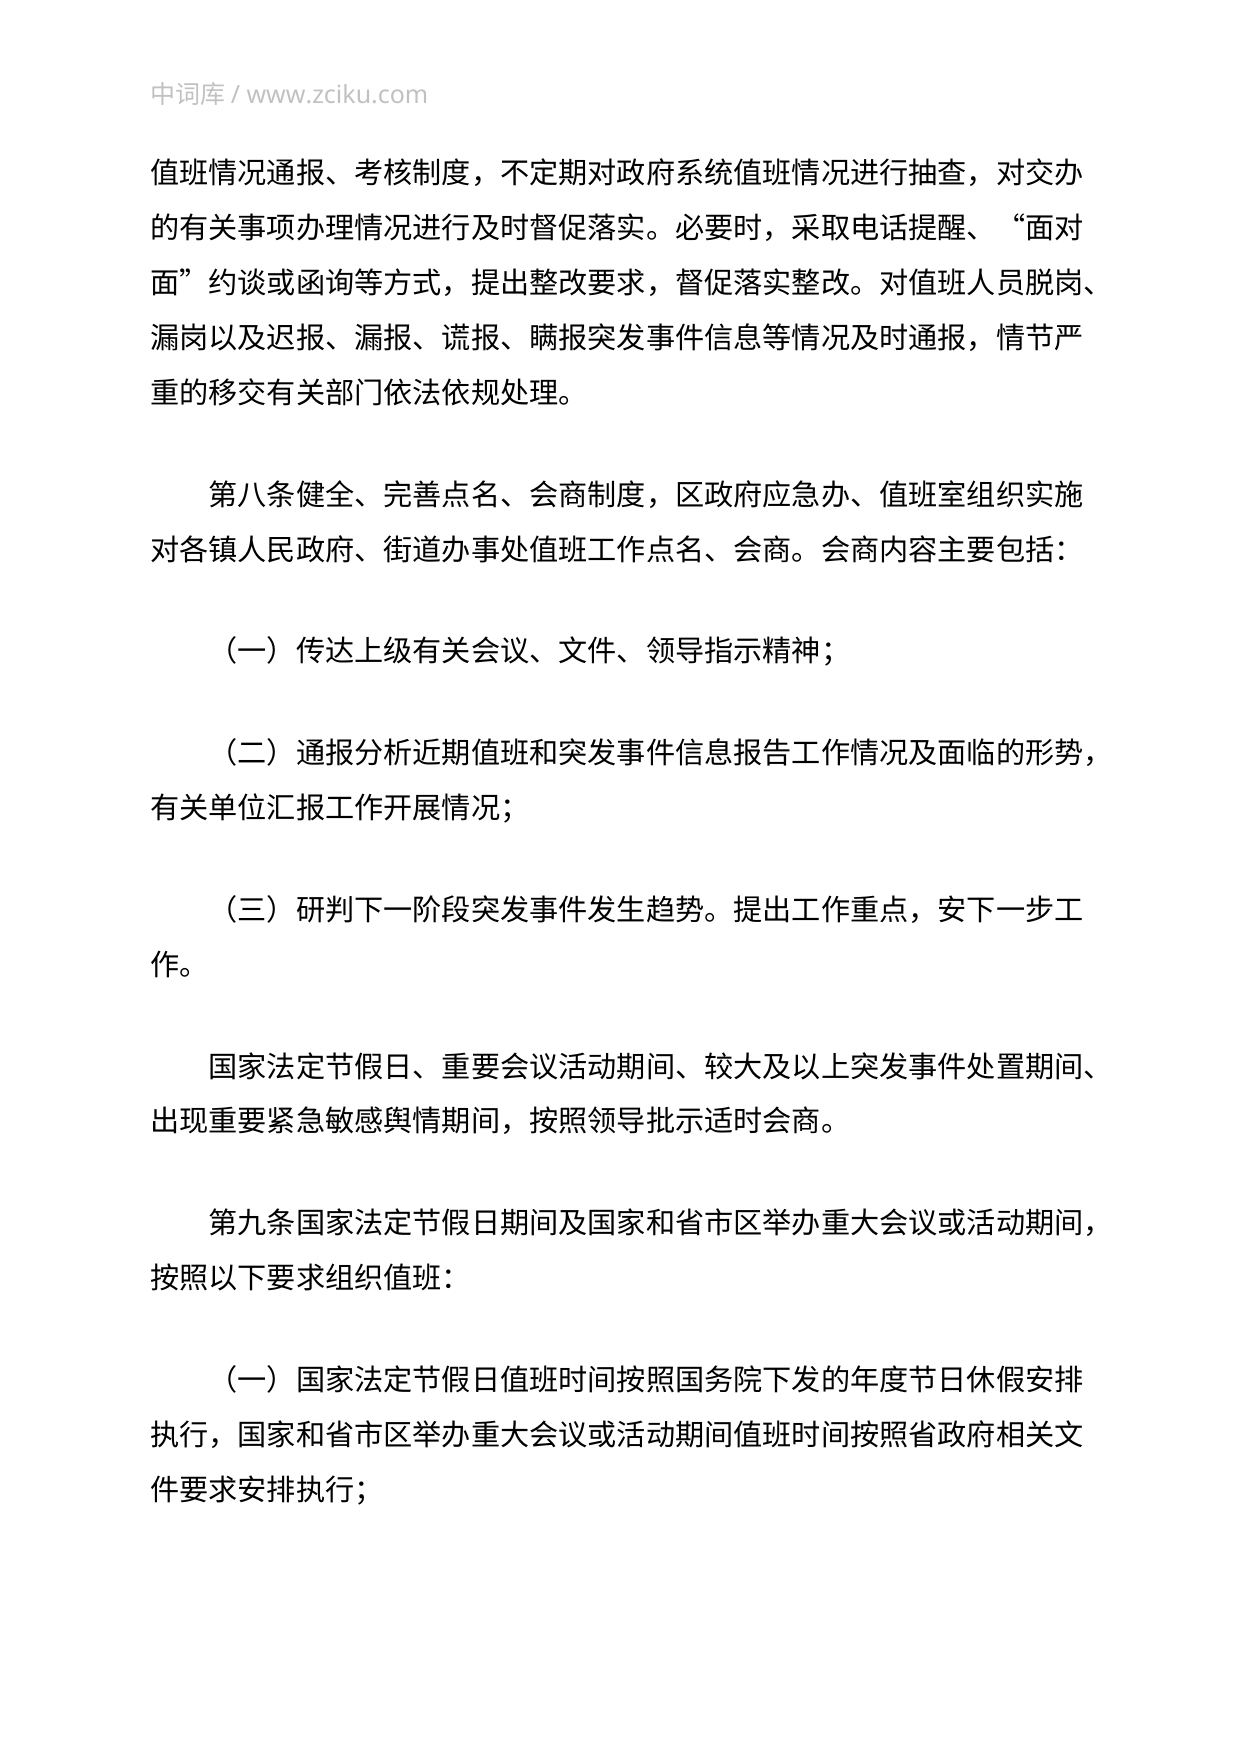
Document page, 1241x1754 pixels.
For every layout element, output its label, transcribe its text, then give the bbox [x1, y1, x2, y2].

text 国家法定节假日、重要会议活动期间、较大及以上突发事件处置期间、出现重要紧急敏感舆情期间，按照领导批示适时会商。 [150, 1043, 1090, 1140]
text （一）传达上级有关会议、文件、领导指示精神； [150, 628, 1090, 670]
text 第九条国家法定节假日期间及国家和省市区举办重大会议或活动期间，按照以下要求组织值班： [150, 1200, 1090, 1297]
text （三）研判下一阶段突发事件发生趋势。提出工作重点，安下一步工作。 [150, 886, 1090, 984]
text （一）国家法定节假日值班时间按照国务院下发的年度节日休假安排执行，国家和省市区举办重大会议或活动期间值班时间按照省政府相关文件要求安排执行； [150, 1356, 1090, 1508]
text 第八条健全、完善点名、会商制度，区政府应急办、值班室组织实施对各镇人民政府、街道办事处值班工作点名、会商。会商内容主要包括： [150, 471, 1090, 568]
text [150, 150, 1090, 412]
text （二）通报分析近期值班和突发事件信息报告工作情况及面临的形势，有关单位汇报工作开展情况； [150, 730, 1090, 827]
